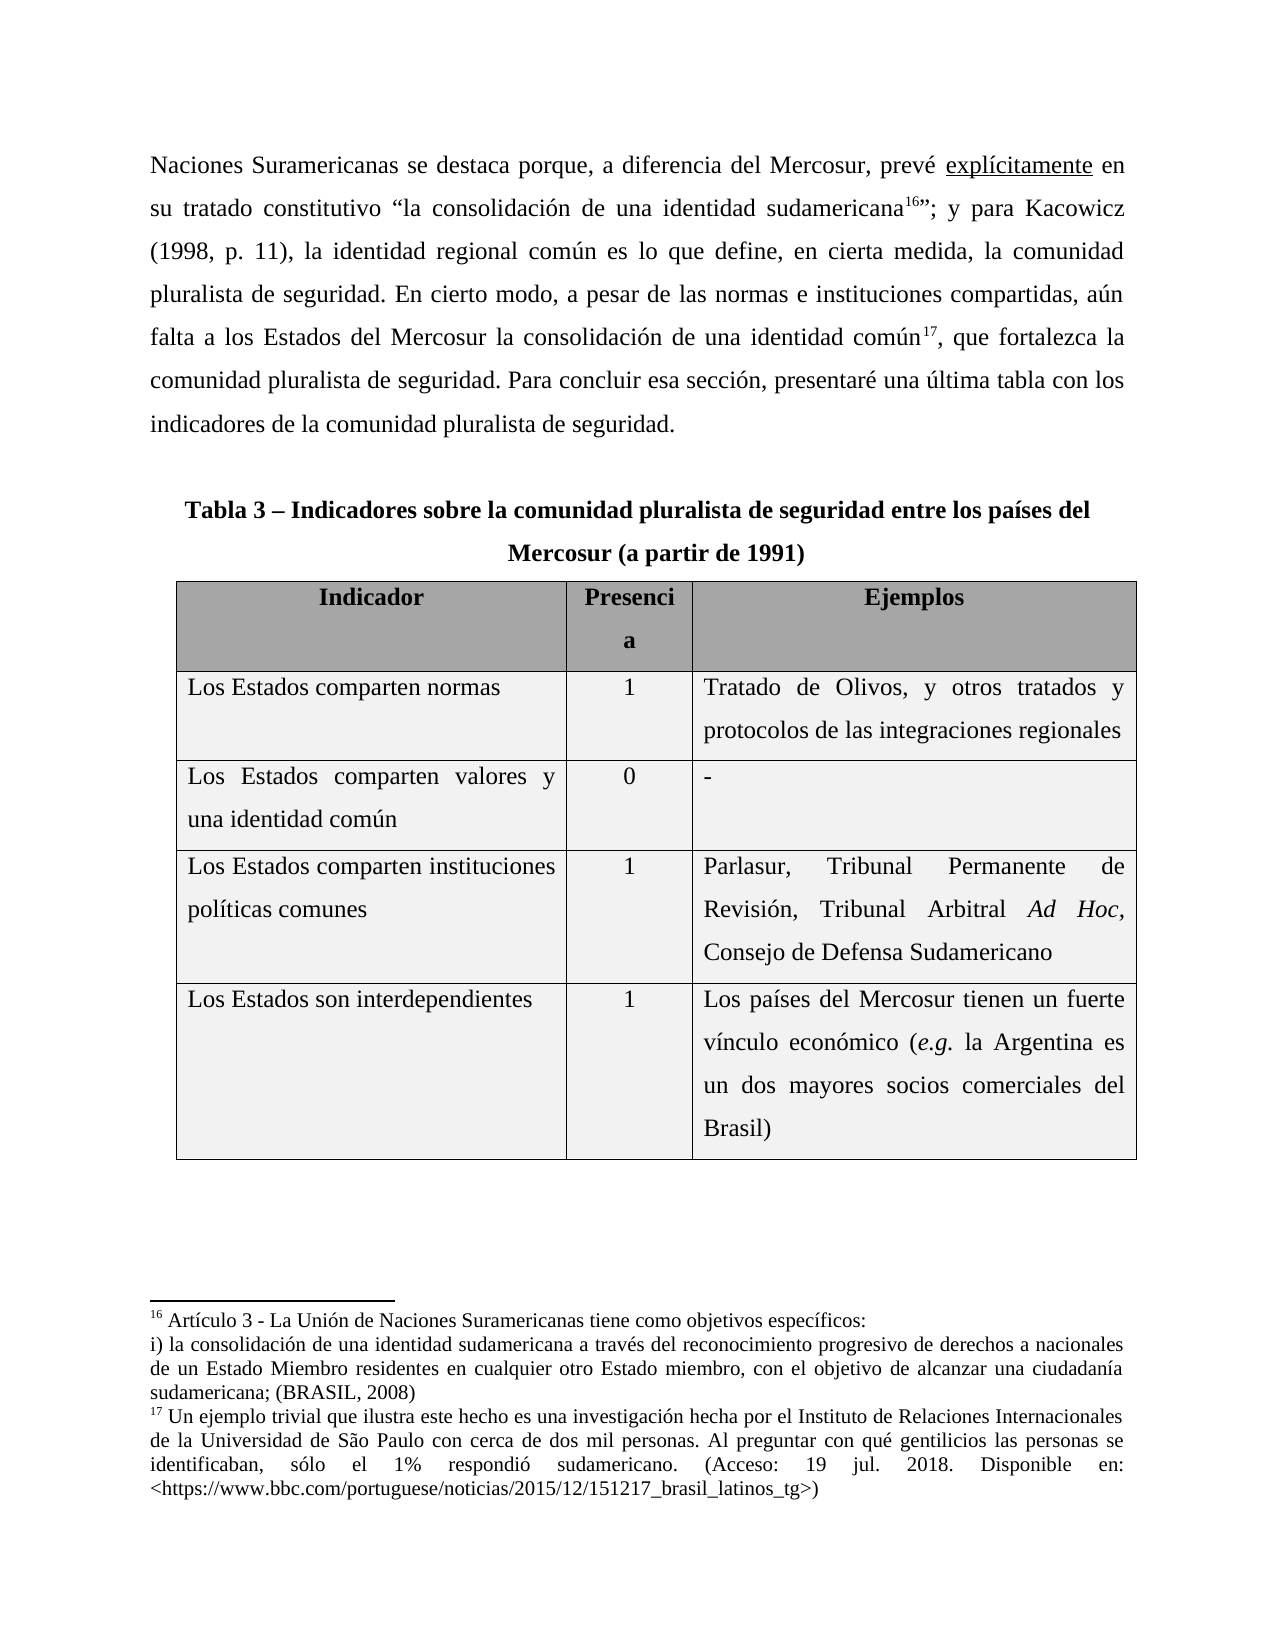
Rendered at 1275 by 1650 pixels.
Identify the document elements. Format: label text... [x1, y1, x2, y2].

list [150, 150, 1125, 437]
table_cell Los Estados comparten instituciones políticas comunes [177, 851, 566, 983]
table_cell Los Estados comparten valores y una identidad común [177, 761, 566, 850]
table_cell Los Estados son interdependientes [177, 984, 566, 1158]
table_cell Los Estados comparten normas [177, 672, 566, 760]
list Tabla 3 – Indicadores sobre la comunidad pluralista de seguridad entre los países del Mercosur (a partir de 1991) [150, 495, 1125, 567]
table_cell 0 [567, 761, 692, 850]
table_cell 1 [567, 984, 692, 1158]
table_cell Los países del Mercosur tienen un fuerte vínculo económico (e.g. la Argentina es un dos mayores socios comerciales del Brasil) [693, 984, 1136, 1158]
table_cell 1 [567, 851, 692, 983]
table_cell - [693, 761, 1136, 850]
table_cell Parlasur, Tribunal Permanente de Revisión, Tribunal Arbitral Ad Hoc, Consejo de Defensa Sudamericano [693, 851, 1136, 983]
table_cell 1 [567, 672, 692, 760]
table_header Indicador [177, 582, 566, 671]
table_header Presencia [567, 582, 692, 671]
table_header Ejemplos [693, 582, 1136, 671]
table_cell Tratado de Olivos, y otros tratados y protocolos de las integraciones regionales [693, 672, 1136, 760]
